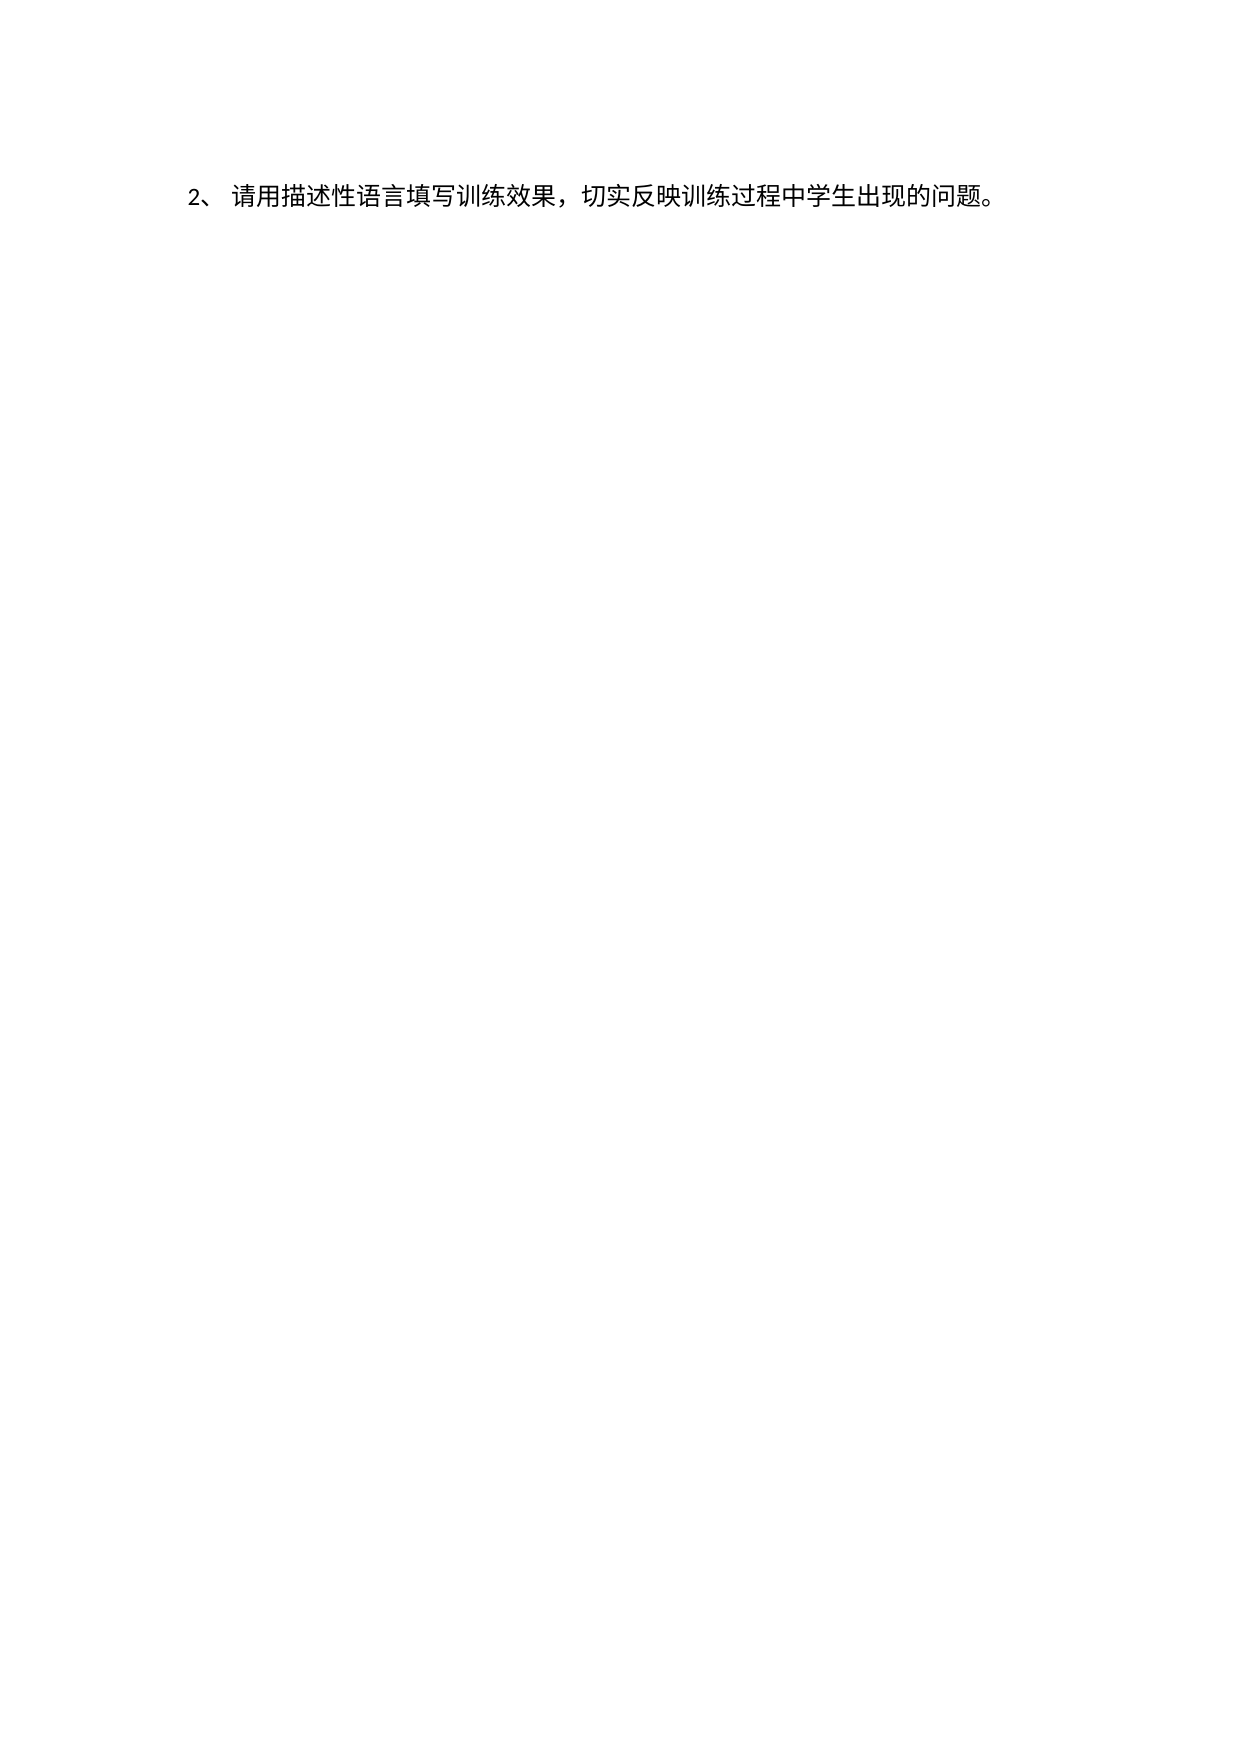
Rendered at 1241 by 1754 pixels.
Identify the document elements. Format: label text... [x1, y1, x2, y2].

list 请用描述性语言填写训练效果，切实反映训练过程中学生出现的问题。 [187, 162, 1053, 227]
